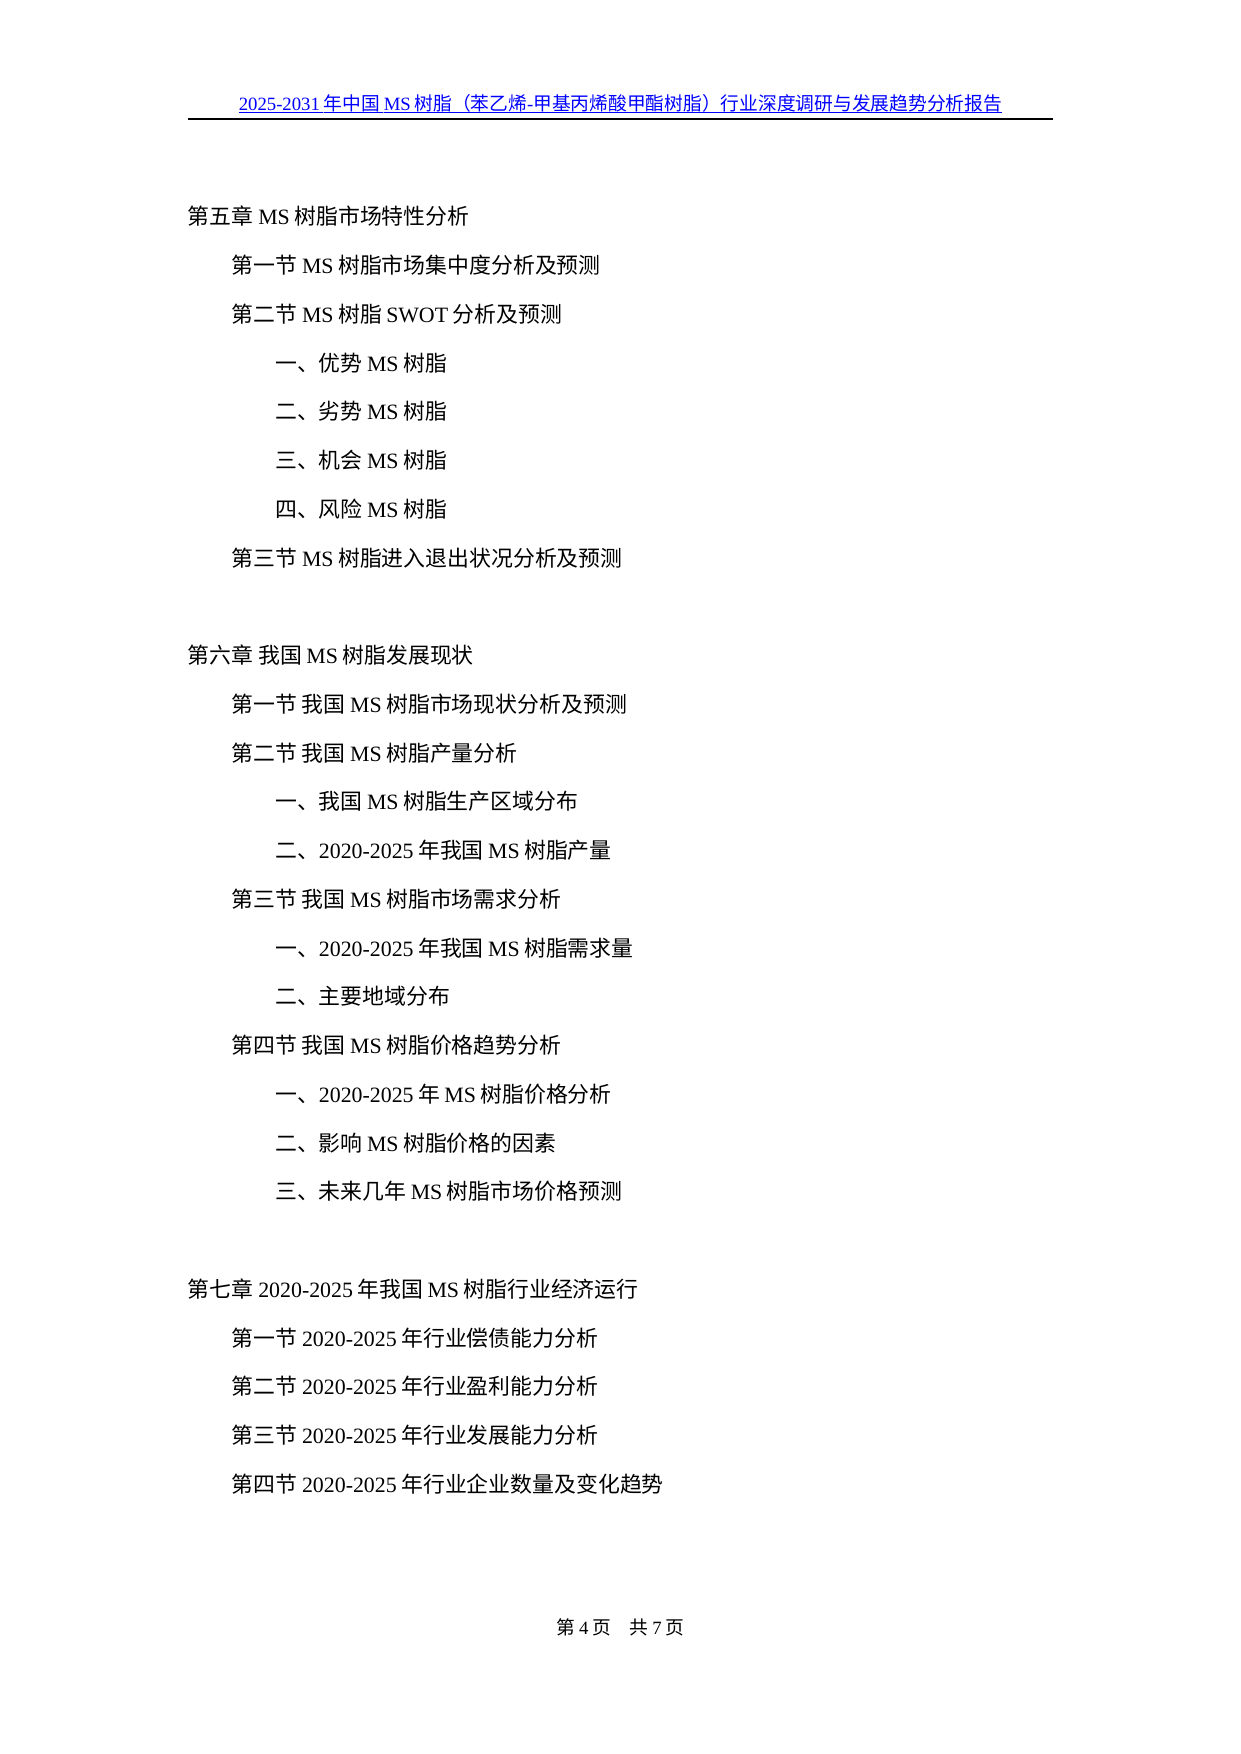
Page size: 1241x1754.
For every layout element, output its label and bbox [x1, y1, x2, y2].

text [187, 150, 1053, 1499]
